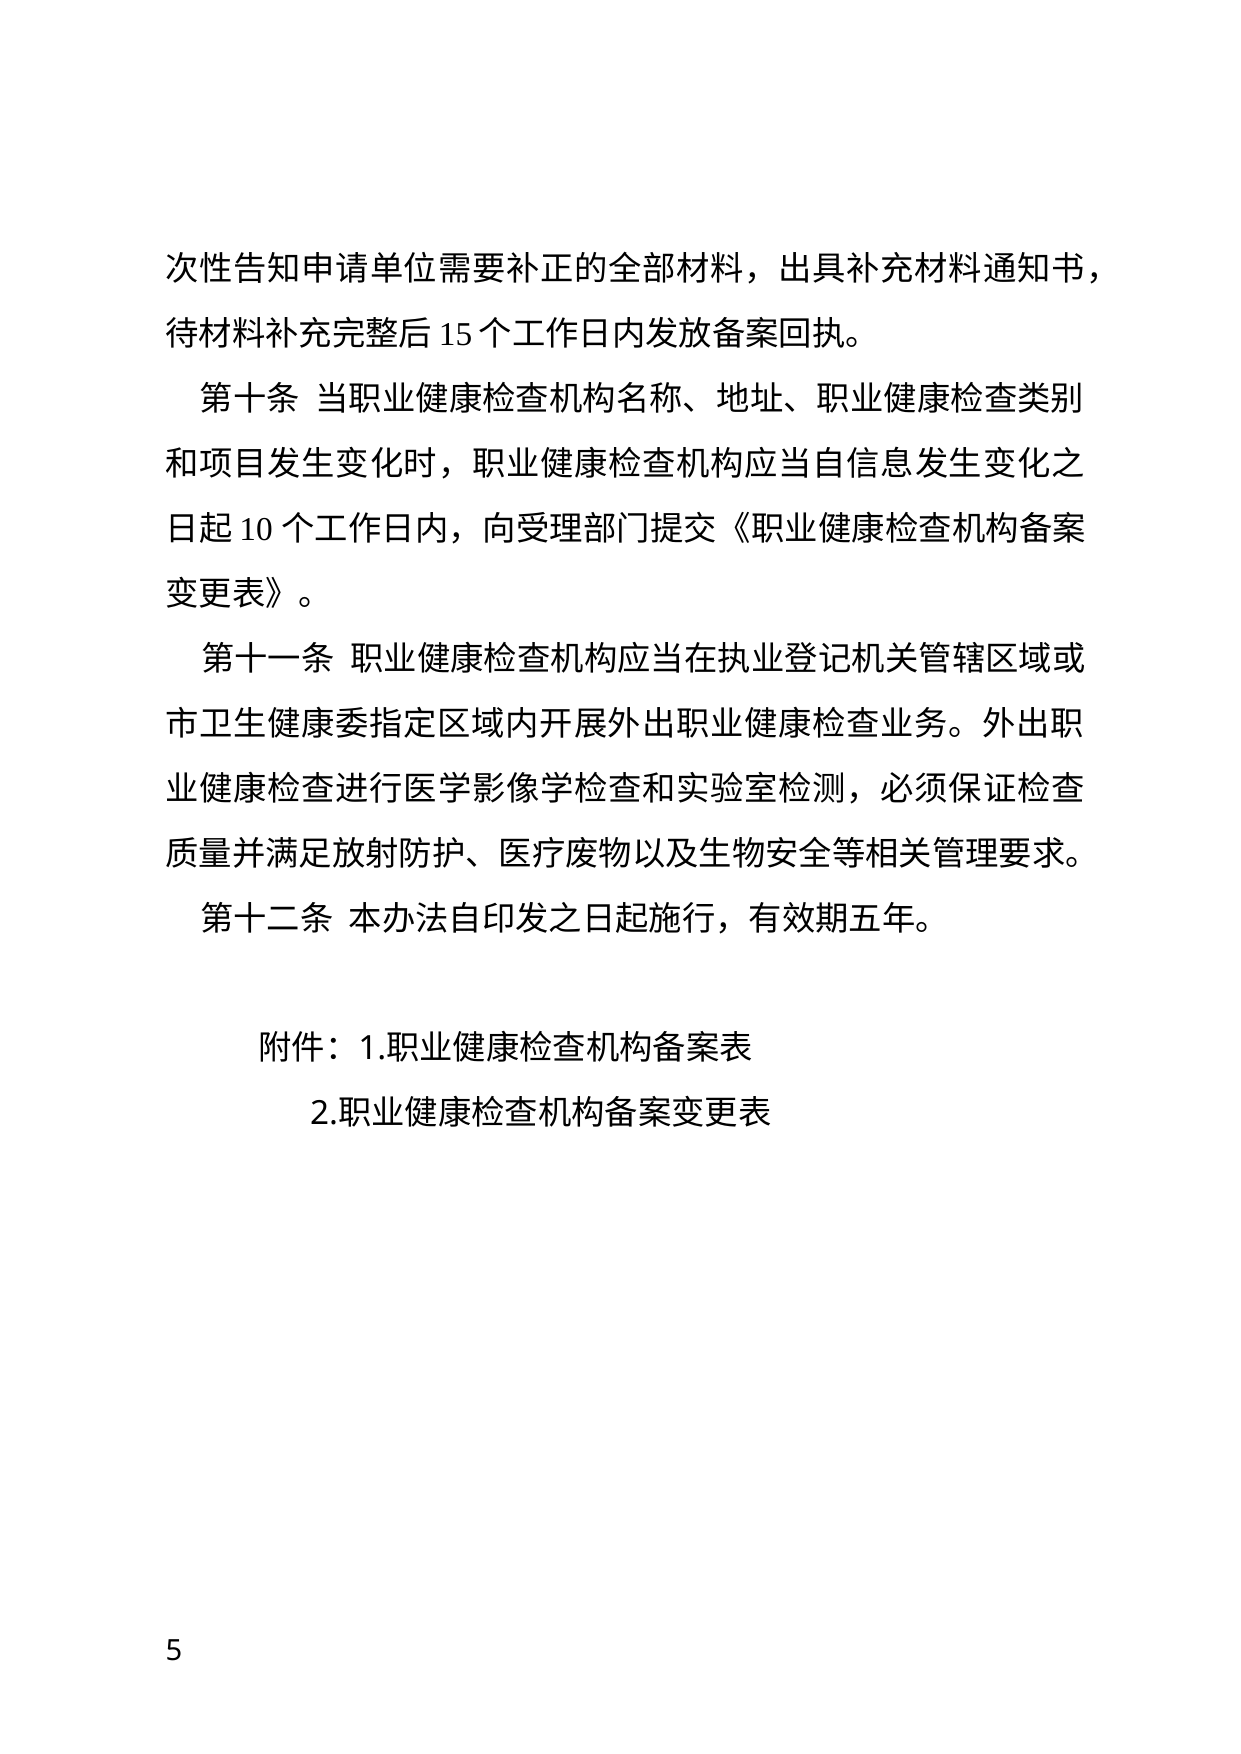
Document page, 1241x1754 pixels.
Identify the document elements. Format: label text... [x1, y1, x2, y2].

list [165, 233, 1087, 363]
list 第十条 当职业健康检查机构名称、地址、职业健康检查类别和项目发生变化时，职业健康检查机构应当自信息发生变化之日起10 个工作日内，向受理部门提交《职业健康检查机构备案变更表》。 [165, 363, 1087, 623]
text 第十一条 职业健康检查机构应当在执业登记机关管辖区域或市卫生健康委指定区域内开展外出职业健康检查业务。外出职业健康检查进行医学影像学检查和实验室检测，必须保证检查质量并满足放射防护、医疗废物以及生物安全等相关管理要求。 [165, 623, 1087, 883]
list 2.职业健康检查机构备案变更表 [165, 1078, 1087, 1143]
text 第十二条 本办法自印发之日起施行，有效期五年。 [165, 883, 1087, 948]
list 附件：1.职业健康检查机构备案表 [165, 1013, 1087, 1078]
